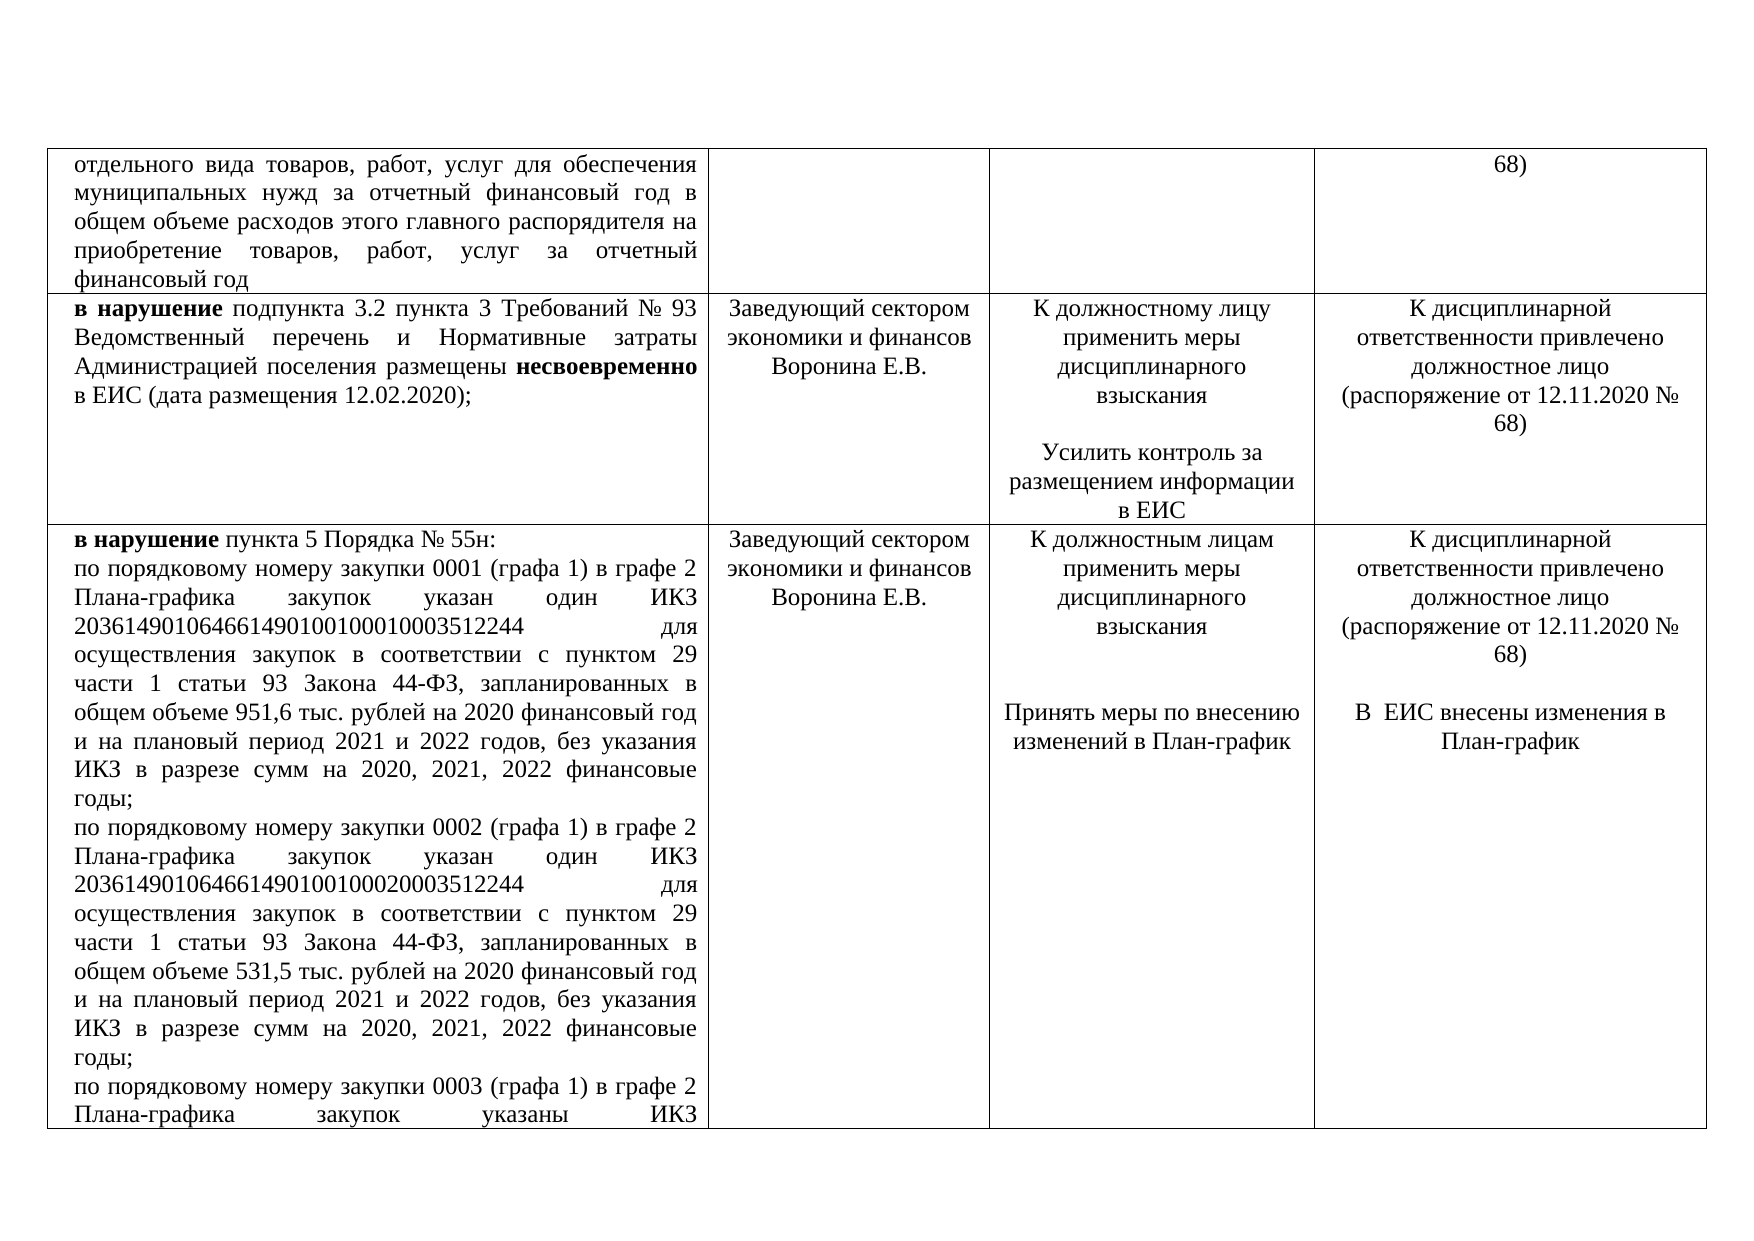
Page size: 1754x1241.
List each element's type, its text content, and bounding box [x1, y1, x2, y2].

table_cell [1315, 149, 1706, 292]
table_cell К дисциплинарной ответственности привлечено должностное лицо (распоряжение от 12.11.2020 № 68) [1315, 294, 1706, 523]
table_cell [709, 525, 989, 1128]
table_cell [990, 149, 1314, 292]
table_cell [990, 525, 1314, 1128]
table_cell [709, 149, 989, 292]
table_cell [1315, 525, 1706, 1128]
table_cell в нарушение подпункта 3.2 пункта 3 Требований № 93 Ведомственный перечень и Нормативные затраты Администрацией поселения размещены несвоевременно в ЕИС (дата размещения 12.02.2020); [48, 294, 708, 523]
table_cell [48, 149, 708, 292]
table_cell К должностному лицу применить меры дисциплинарного взыскания Усилить контроль за размещением информации в ЕИС [990, 294, 1314, 523]
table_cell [48, 525, 708, 1128]
table_cell Заведующий сектором экономики и финансов Воронина Е.В. [709, 294, 989, 523]
